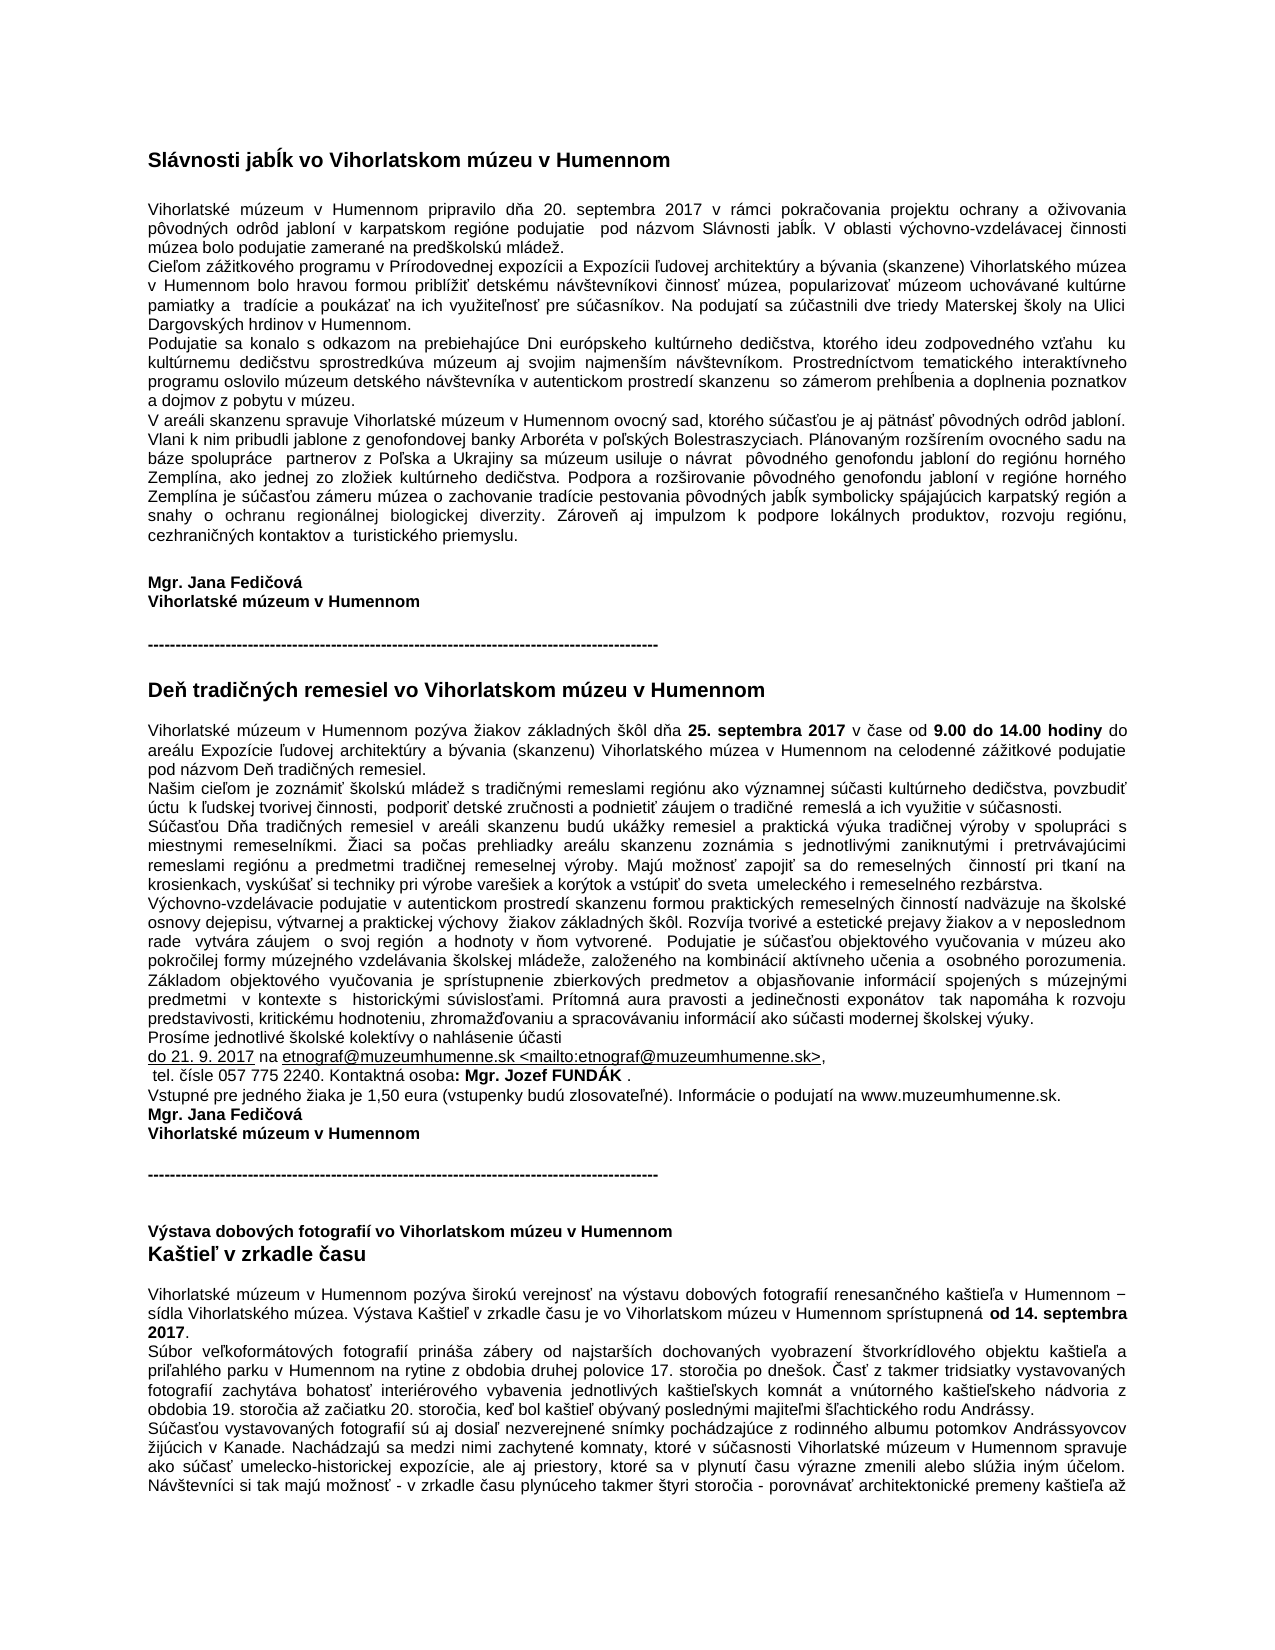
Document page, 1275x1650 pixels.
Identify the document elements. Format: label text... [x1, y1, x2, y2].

text Podujatie sa konalo s odkazom na prebiehajúce Dni európskeho kultúrneho dedičstva, ktorého ideu zodpovedného vzťahu ku kultúrnemu dedičstvu sprostredkúva múzeum aj svojim najmenším návštevníkom. Prostredníctvom tematického interaktívneho programu oslovilo múzeum detského návštevníka v autentickom prostredí skanzenu so zámerom prehĺbenia a doplnenia poznatkov a dojmov z pobytu v múzeu. [148, 334, 1127, 410]
text Súčasťou Dňa tradičných remesiel v areáli skanzenu budú ukážky remesiel a praktická výuka tradičnej výroby v spolupráci s miestnymi remeselníkmi. Žiaci sa počas prehliadky areálu skanzenu zoznámia s jednotlivými zaniknutými i pretrvávajúcimi remeslami regiónu a predmetmi tradičnej remeselnej výroby. Majú možnosť zapojiť sa do remeselných činností pri tkaní na krosienkach, vyskúšať si techniky pri výrobe varešiek a korýtok a vstúpiť do sveta umeleckého i remeselného rezbárstva. [148, 817, 1127, 894]
text tel. čísle 057 775 2240. Kontaktná osoba: Mgr. Jozef FUNDÁK . [148, 1066, 1127, 1085]
text V areáli skanzenu spravuje Vihorlatské múzeum v Humennom ovocný sad, ktorého súčasťou je aj pätnásť pôvodných odrôd jabloní. Vlani k nim pribudli jablone z genofondovej banky Arboréta v poľských Bolestraszyciach. Plánovaným rozšírením ovocného sadu na báze spolupráce partnerov z Poľska a Ukrajiny sa múzeum usiluje o návrat pôvodného genofondu jabloní do regiónu horného Zemplína, ako jednej zo zložiek kultúrneho dedičstva. Podpora a rozširovanie pôvodného genofondu jabloní v regióne horného Zemplína je súčasťou zámeru múzea o zachovanie tradície pestovania pôvodných jabĺk symbolicky spájajúcich karpatský región a snahy o ochranu regionálnej biologickej diverzity. Zároveň aj impulzom k podpore lokálnych produktov, rozvoju regiónu, cezhraničných kontaktov a turistického priemyslu. [148, 410, 1127, 544]
text Výstava dobových fotografií vo Vihorlatskom múzeu v Humennom [148, 1222, 1127, 1241]
text Mgr. Jana Fedičová [148, 573, 1127, 592]
text Deň tradičných remesiel vo Vihorlatskom múzeu v Humennom [148, 678, 1127, 702]
text Vihorlatské múzeum v Humennom [148, 1124, 1127, 1143]
text Kaštieľ v zrkadle času [148, 1241, 1127, 1265]
text Vihorlatské múzeum v Humennom pozýva žiakov základných škôl dňa 25. septembra 2017 v čase od 9.00 do 14.00 hodiny do areálu Expozície ľudovej architektúry a bývania (skanzenu) Vihorlatského múzea v Humennom na celodenné zážitkové podujatie pod názvom Deň tradičných remesiel. [148, 721, 1127, 779]
text Mgr. Jana Fedičová [148, 1104, 1127, 1124]
text do 21. 9. 2017 na etnograf@muzeumhumenne.sk <mailto:etnograf@muzeumhumenne.sk>, [148, 1047, 1127, 1066]
text Vstupné pre jedného žiaka je 1,50 eura (vstupenky budú zlosovateľné). Informácie o podujatí na www.muzeumhumenne.sk. [148, 1085, 1127, 1104]
text Vihorlatské múzeum v Humennom pripravilo dňa 20. septembra 2017 v rámci pokračovania projektu ochrany a oživovania pôvodných odrôd jabloní v karpatskom regióne podujatie pod názvom Slávnosti jabĺk. V oblasti výchovno-vzdelávacej činnosti múzea bolo podujatie zamerané na predškolskú mládež. [148, 199, 1127, 257]
text Vihorlatské múzeum v Humennom [148, 592, 1127, 611]
text Slávnosti jabĺk vo Vihorlatskom múzeu v Humennom [148, 148, 1127, 172]
text Prosíme jednotlivé školské kolektívy o nahlásenie účasti [148, 1028, 1127, 1047]
text Našim cieľom je zoznámiť školskú mládež s tradičnými remeslami regiónu ako významnej súčasti kultúrneho dedičstva, povzbudiť úctu k ľudskej tvorivej činnosti, podporiť detské zručnosti a podnietiť záujem o tradičné remeslá a ich využitie v súčasnosti. [148, 779, 1127, 817]
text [148, 1419, 1127, 1495]
text -------------------------------------------------------------------------------------------- [148, 635, 1127, 654]
text Výchovno-vzdelávacie podujatie v autentickom prostredí skanzenu formou praktických remeselných činností nadväzuje na školské osnovy dejepisu, výtvarnej a praktickej výchovy žiakov základných škôl. Rozvíja tvorivé a estetické prejavy žiakov a v neposlednom rade vytvára záujem o svoj región a hodnoty v ňom vytvorené. Podujatie je súčasťou objektového vyučovania v múzeu ako pokročilej formy múzejného vzdelávania školskej mládeže, založeného na kombinácií aktívneho učenia a osobného porozumenia. Základom objektového vyučovania je sprístupnenie zbierkových predmetov a objasňovanie informácií spojených s múzejnými predmetmi v kontexte s historickými súvislosťami. Prítomná aura pravosti a jedinečnosti exponátov tak napomáha k rozvoju predstavivosti, kritickému hodnoteniu, zhromažďovaniu a spracovávaniu informácií ako súčasti modernej školskej výuky. [148, 894, 1127, 1028]
text Súbor veľkoformátových fotografií prináša zábery od najstarších dochovaných vyobrazení štvorkrídlového objektu kaštieľa a priľahlého parku v Humennom na rytine z obdobia druhej polovice 17. storočia po dnešok. Časť z takmer tridsiatky vystavovaných fotografií zachytáva bohatosť interiérového vybavenia jednotlivých kaštieľskych komnát a vnútorného kaštieľskeho nádvoria z obdobia 19. storočia až začiatku 20. storočia, keď bol kaštieľ obývaný poslednými majiteľmi šľachtického rodu Andrássy. [148, 1342, 1127, 1419]
text Cieľom zážitkového programu v Prírodovednej expozícii a Expozícii ľudovej architektúry a bývania (skanzene) Vihorlatského múzea v Humennom bolo hravou formou priblížiť detskému návštevníkovi činnosť múzea, popularizovať múzeom uchovávané kultúrne pamiatky a tradície a poukázať na ich využiteľnosť pre súčasníkov. Na podujatí sa zúčastnili dve triedy Materskej školy na Ulici Dargovských hrdinov v Humennom. [148, 257, 1127, 334]
text Vihorlatské múzeum v Humennom pozýva širokú verejnosť na výstavu dobových fotografií renesančného kaštieľa v Humennom − sídla Vihorlatského múzea. Výstava Kaštieľ v zrkadle času je vo Vihorlatskom múzeu v Humennom sprístupnená od 14. septembra 2017. [148, 1284, 1127, 1342]
text -------------------------------------------------------------------------------------------- [148, 1165, 1127, 1184]
